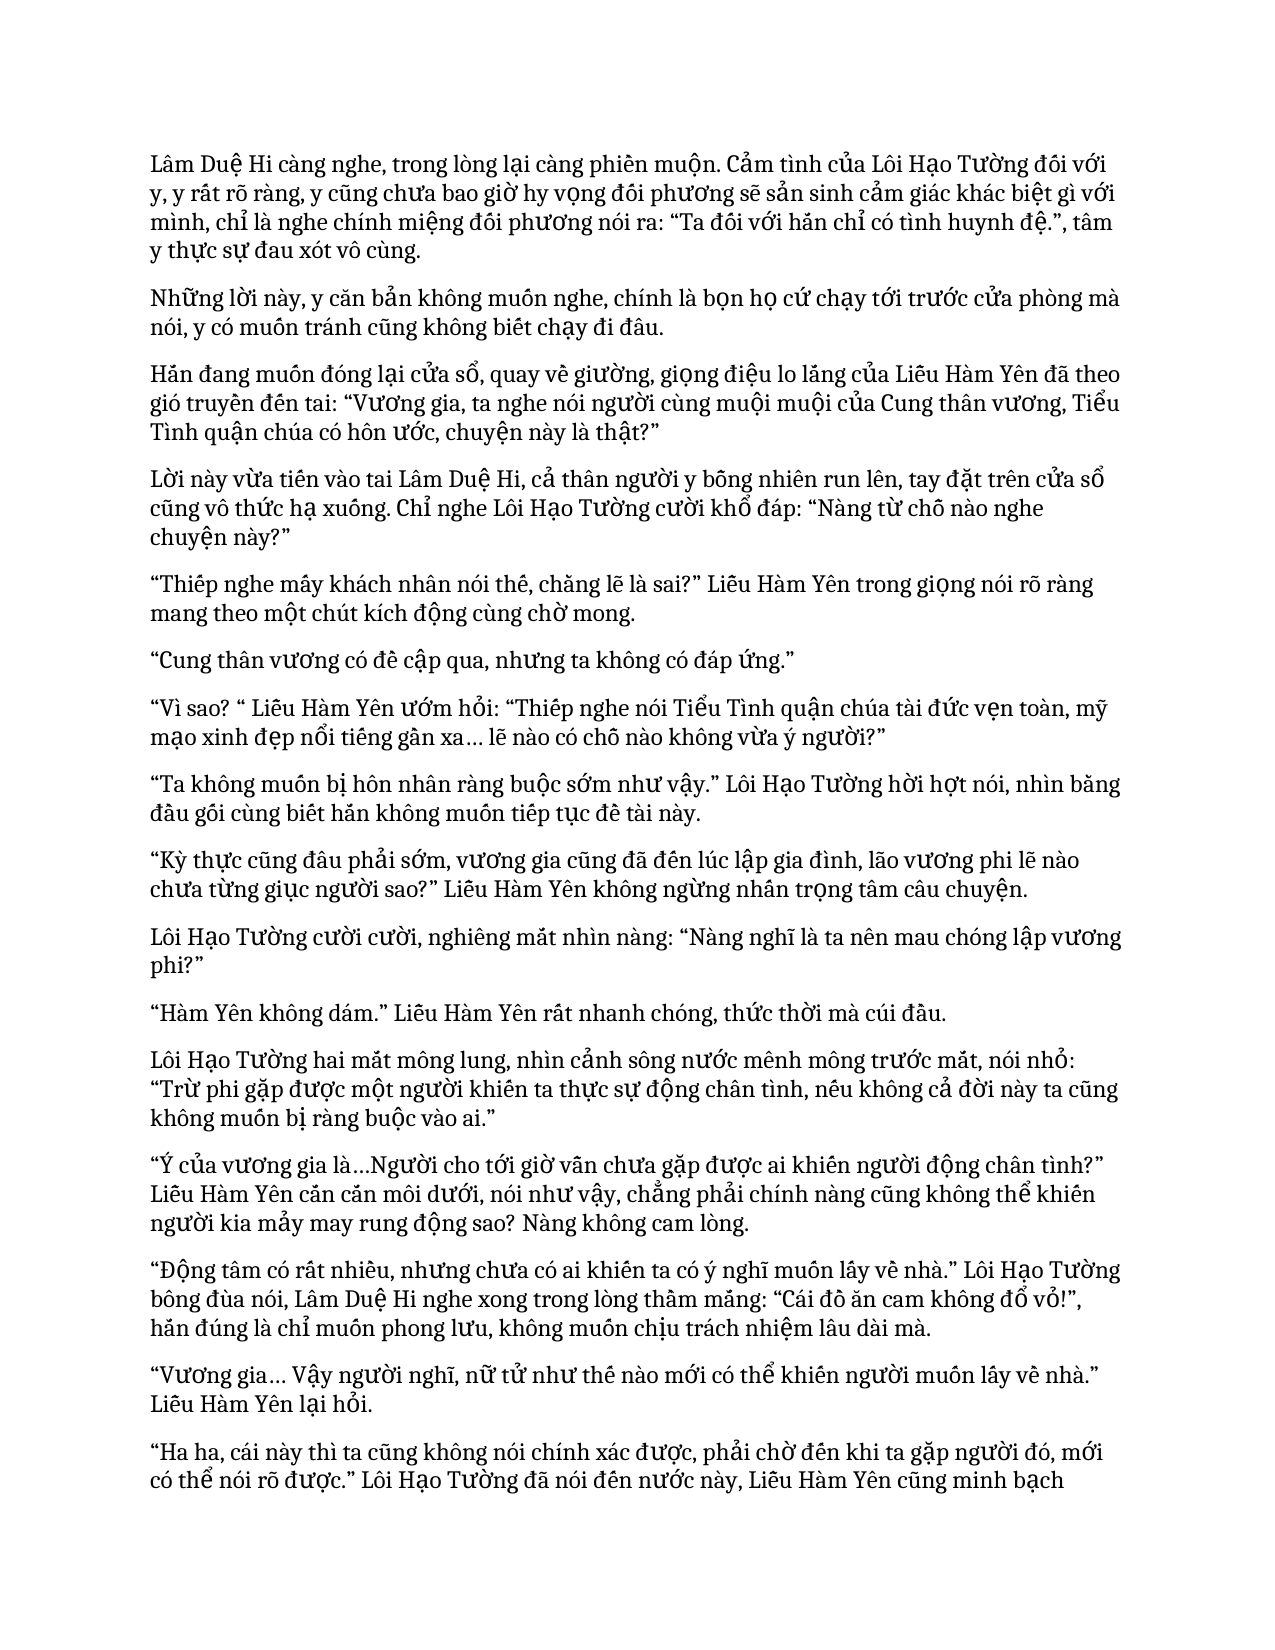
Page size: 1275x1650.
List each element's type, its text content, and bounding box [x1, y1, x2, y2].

text “Hàm Yên không dám.” Liễu Hàm Yên rất nhanh chóng, thức thời mà cúi đầu. [150, 999, 1125, 1027]
text “Cung thân vương có đề cập qua, nhưng ta không có đáp ứng.” [150, 646, 1125, 675]
text “Ta không muốn bị hôn nhân ràng buộc sớm như vậy.” Lôi Hạo Tường hời hợt nói, nhìn bằng đầu gối cùng biết hắn không muốn tiếp tục đề tài này. [150, 770, 1125, 827]
text Lời này vừa tiến vào tai Lâm Duệ Hi, cả thân người y bỗng nhiên run lên, tay đặt trên cửa sổ cũng vô thức hạ xuống. Chỉ nghe Lôi Hạo Tường cười khổ đáp: “Nàng từ chỗ nào nghe chuyện này?” [150, 465, 1125, 551]
text “Kỳ thực cũng đâu phải sớm, vương gia cũng đã đến lúc lập gia đình, lão vương phi lẽ nào chưa từng giục người sao?” Liễu Hàm Yên không ngừng nhấn trọng tâm câu chuyện. [150, 846, 1125, 904]
text “Thiếp nghe mấy khách nhân nói thế, chằng lẽ là sai?” Liễu Hàm Yên trong giọng nói rõ ràng mang theo một chút kích động cùng chờ mong. [150, 570, 1125, 627]
text “Vương gia… Vậy người nghĩ, nữ tử như thế nào mới có thể khiến người muốn lấy về nhà.” Liễu Hàm Yên lại hỏi. [150, 1361, 1125, 1419]
text Lôi Hạo Tường hai mắt mông lung, nhìn cảnh sông nước mênh mông trước mắt, nói nhỏ: “Trừ phi gặp được một người khiến ta thực sự động chân tình, nếu không cả đời này ta cũng không muốn bị ràng buộc vào ai.” [150, 1046, 1125, 1132]
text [150, 1437, 1125, 1495]
text “Vì sao? “ Liễu Hàm Yên ướm hỏi: “Thiếp nghe nói Tiểu Tình quận chúa tài đức vẹn toàn, mỹ mạo xinh đẹp nổi tiếng gần xa… lẽ nào có chỗ nào không vừa ý người?” [150, 694, 1125, 751]
text Những lời này, y căn bản không muốn nghe, chính là bọn họ cứ chạy tới trước cửa phòng mà nói, y có muốn tránh cũng không biết chạy đi đâu. [150, 284, 1125, 341]
text Lâm Duệ Hi càng nghe, trong lòng lại càng phiền muộn. Cảm tình của Lôi Hạo Tường đối với y, y rất rõ ràng, y cũng chưa bao giờ hy vọng đối phương sẽ sản sinh cảm giác khác biệt gì với mình, chỉ là nghe chính miệng đối phương nói ra: “Ta đối với hắn chỉ có tình huynh đệ.”, tâm y thực sự đau xót vô cùng. [150, 150, 1125, 265]
text “Ý của vương gia là…Người cho tới giờ vẫn chưa gặp được ai khiến người động chân tình?” Liễu Hàm Yên cắn cắn môi dưới, nói như vậy, chẳng phải chính nàng cũng không thể khiến người kia mảy may rung động sao? Nàng không cam lòng. [150, 1151, 1125, 1237]
text Lôi Hạo Tường cười cười, nghiêng mắt nhìn nàng: “Nàng nghĩ là ta nên mau chóng lập vương phi?” [150, 922, 1125, 980]
text “Động tâm có rất nhiều, nhưng chưa có ai khiến ta có ý nghĩ muốn lấy về nhà.” Lôi Hạo Tường bông đùa nói, Lâm Duệ Hi nghe xong trong lòng thầm mắng: “Cái đồ ăn cam không đổ vỏ!”, hắn đúng là chỉ muốn phong lưu, không muốn chịu trách nhiệm lâu dài mà. [150, 1256, 1125, 1342]
text Hắn đang muốn đóng lại cửa sổ, quay về giường, giọng điệu lo lắng của Liễu Hàm Yên đã theo gió truyền đến tai: “Vương gia, ta nghe nói người cùng muội muội của Cung thân vương, Tiểu Tình quận chúa có hôn ước, chuyện này là thật?” [150, 360, 1125, 446]
